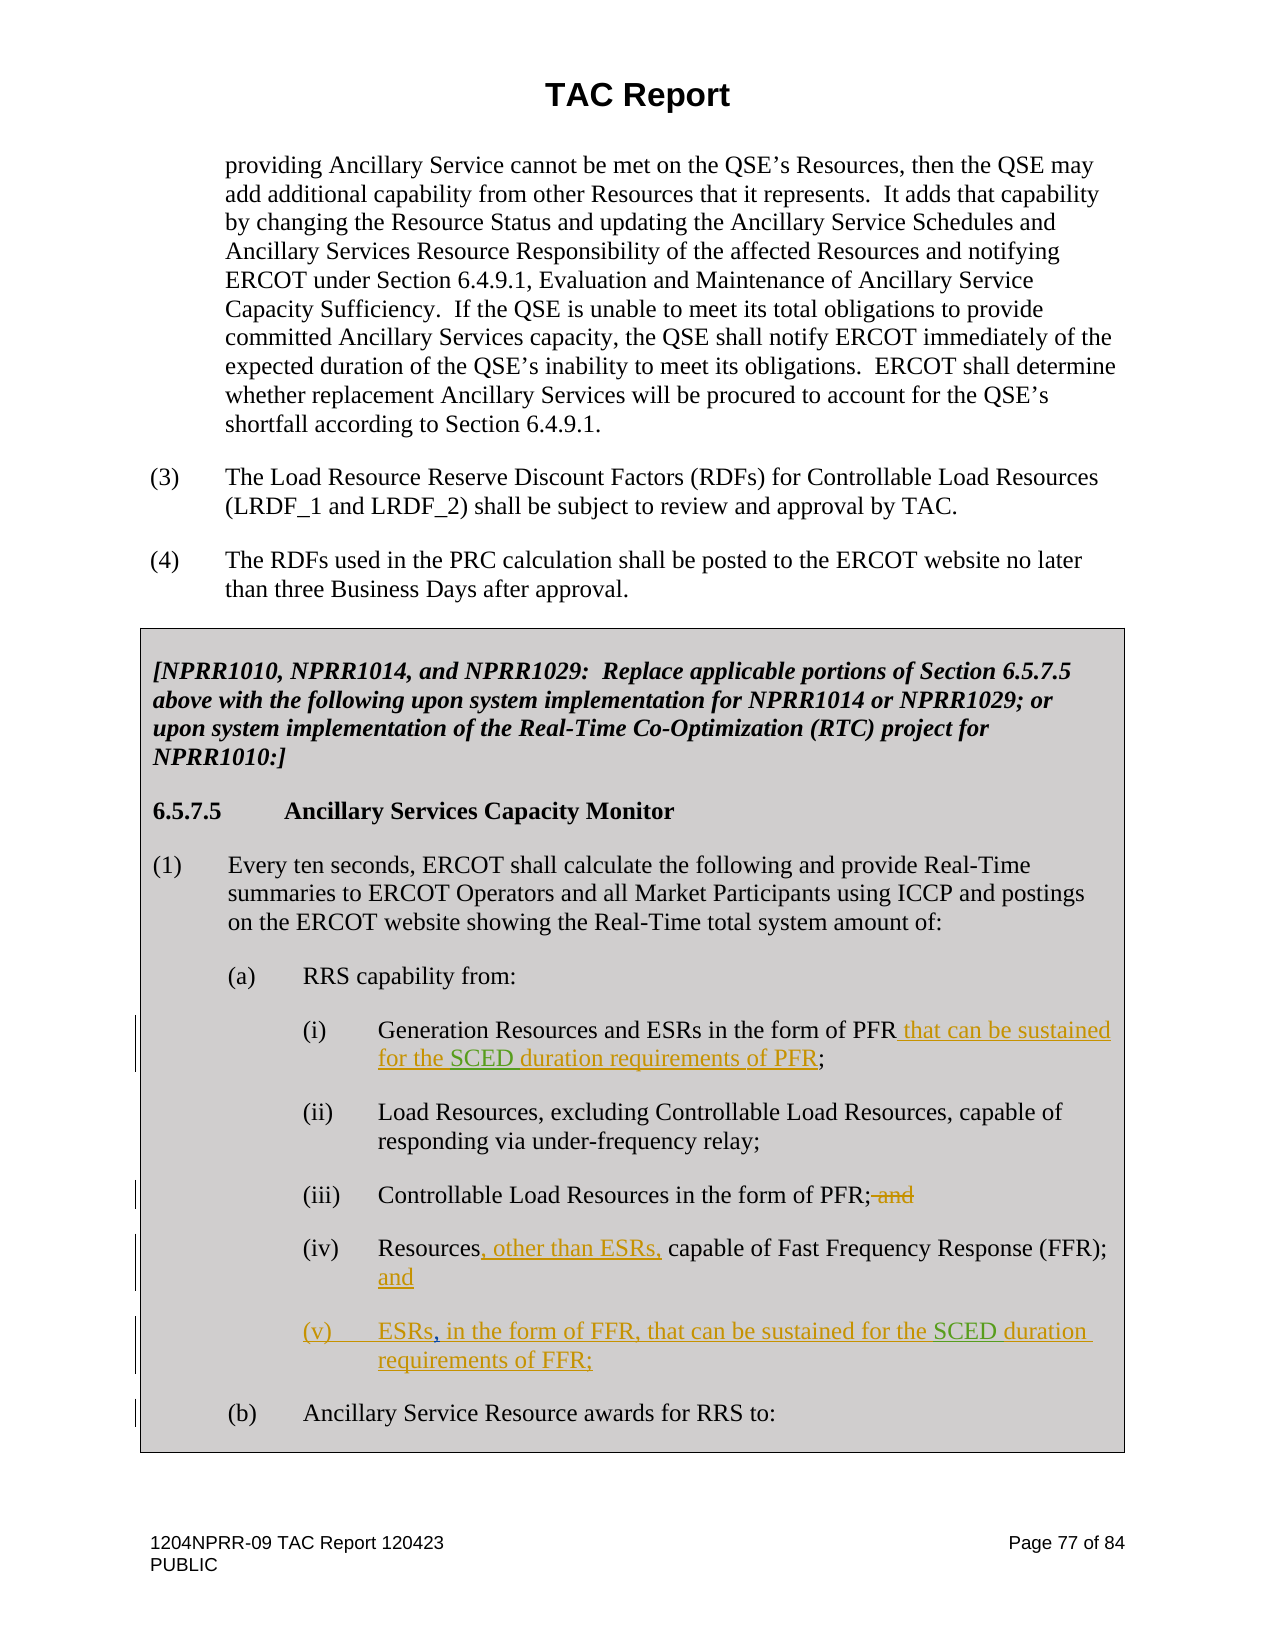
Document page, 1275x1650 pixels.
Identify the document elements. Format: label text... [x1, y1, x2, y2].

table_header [141, 629, 1124, 1452]
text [150, 150, 1125, 437]
text (3) The Load Resource Reserve Discount Factors (RDFs) for Controllable Load Resources (LRDF_1 and LRDF_2) shall be subject to review and approval by TAC. [150, 462, 1125, 520]
text (4) The RDFs used in the PRC calculation shall be posted to the ERCOT website no later than three Business Days after approval. [150, 545, 1125, 602]
